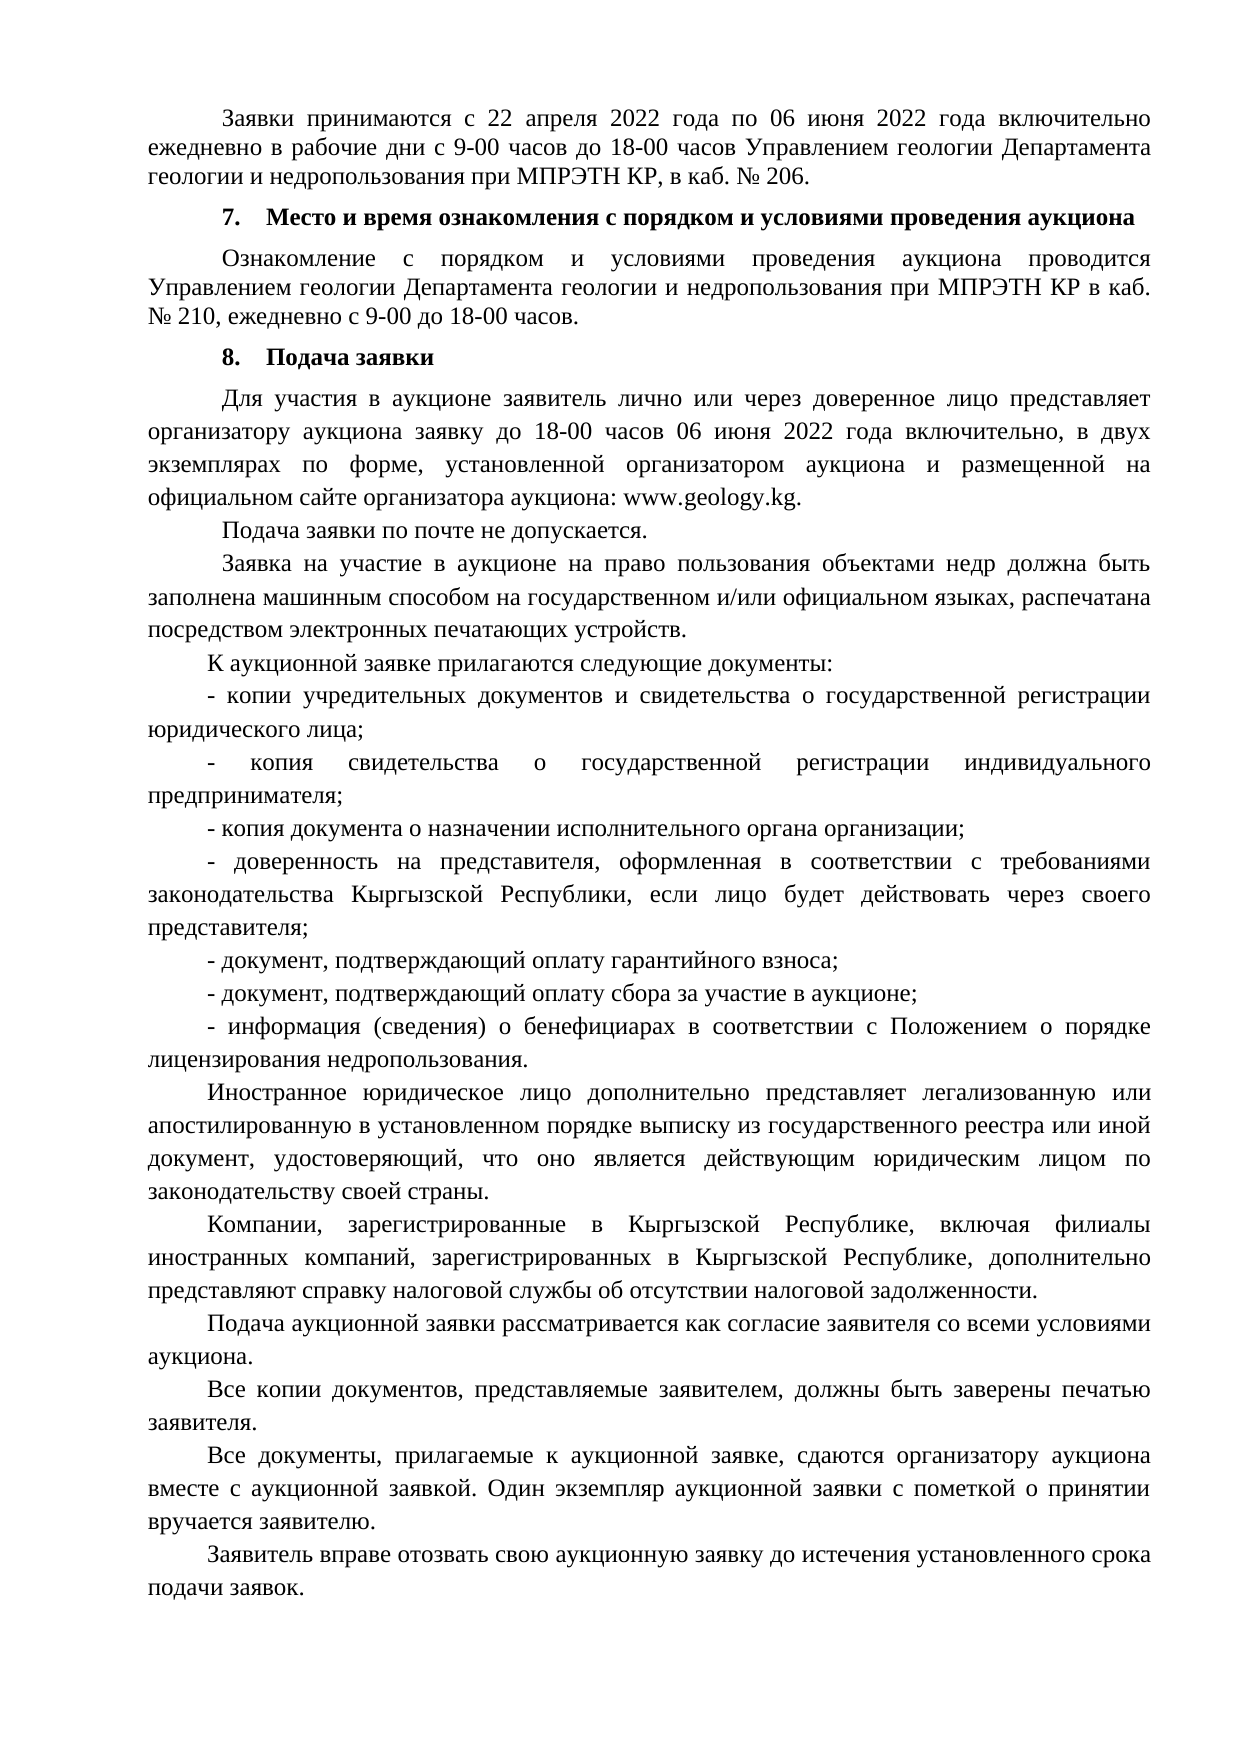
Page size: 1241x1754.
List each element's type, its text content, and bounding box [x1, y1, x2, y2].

text Компании, зарегистрированные в Кыргызской Республике, включая филиалы иностранных компаний, зарегистрированных в Кыргызской Республике, дополнительно представляют справку налоговой службы об отсутствии налоговой задолженности. [148, 1209, 1152, 1304]
text - копии учредительных документов и свидетельства о государственной регистрации юридического лица; [148, 681, 1152, 742]
text - копия документа о назначении исполнительного органа организации; [148, 813, 1152, 841]
text 7. Место и время ознакомления с порядком и условиями проведения аукциона [148, 202, 1152, 231]
text Для участия в аукционе заявитель лично или через доверенное лицо представляет организатору аукциона заявку до 18-00 часов 06 июня 2022 года включительно, в двух экземплярах по форме, установленной организатором аукциона и размещенной на официальном сайте организатора аукциона: www.geology.kg. [148, 383, 1152, 511]
text Все документы, прилагаемые к аукционной заявке, сдаются организатору аукциона вместе с аукционной заявкой. Один экземпляр аукционной заявки с пометкой о принятии вручается заявителю. [148, 1440, 1152, 1535]
text 8. Подача заявки [148, 342, 1152, 371]
text Подача заявки по почте не допускается. [148, 516, 1152, 544]
text - доверенность на представителя, оформленная в соответствии с требованиями законодательства Кыргызской Республики, если лицо будет действовать через своего представителя; [148, 846, 1152, 941]
text - документ, подтверждающий оплату сбора за участие в аукционе; [148, 978, 1152, 1007]
text - копия свидетельства о государственной регистрации индивидуального предпринимателя; [148, 747, 1152, 808]
text Все копии документов, представляемые заявителем, должны быть заверены печатью заявителя. [148, 1374, 1152, 1436]
text - информация (сведения) о бенефициарах в соответствии с Положением о порядке лицензирования недропользования. [148, 1011, 1152, 1073]
text Подача аукционной заявки рассматривается как согласие заявителя со всеми условиями аукциона. [148, 1308, 1152, 1370]
text - документ, подтверждающий оплату гарантийного взноса; [148, 945, 1152, 973]
text Заявка на участие в аукционе на право пользования объектами недр должна быть заполнена машинным способом на государственном и/или официальном языках, распечатана посредством электронных печатающих устройств. [148, 548, 1152, 643]
text Иностранное юридическое лицо дополнительно представляет легализованную или апостилированную в установленном порядке выписку из государственного реестра или иной документ, удостоверяющий, что оно является действующим юридическим лицом по законодательству своей страны. [148, 1077, 1152, 1205]
text Заявки принимаются с 22 апреля 2022 года по 06 июня 2022 года включительно ежедневно в рабочие дни с 9-00 часов до 18-00 часов Управлением геологии Департамента геологии и недропользования при МПРЭТН КР, в каб. № 206. [148, 103, 1152, 190]
text Ознакомление с порядком и условиями проведения аукциона проводится Управлением геологии Департамента геологии и недропользования при МПРЭТН КР в каб. № 210, ежедневно с 9-00 до 18-00 часов. [148, 243, 1152, 330]
text Заявитель вправе отозвать свою аукционную заявку до истечения установленного срока подачи заявок. [148, 1539, 1152, 1601]
text К аукционной заявке прилагаются следующие документы: [148, 648, 1152, 676]
